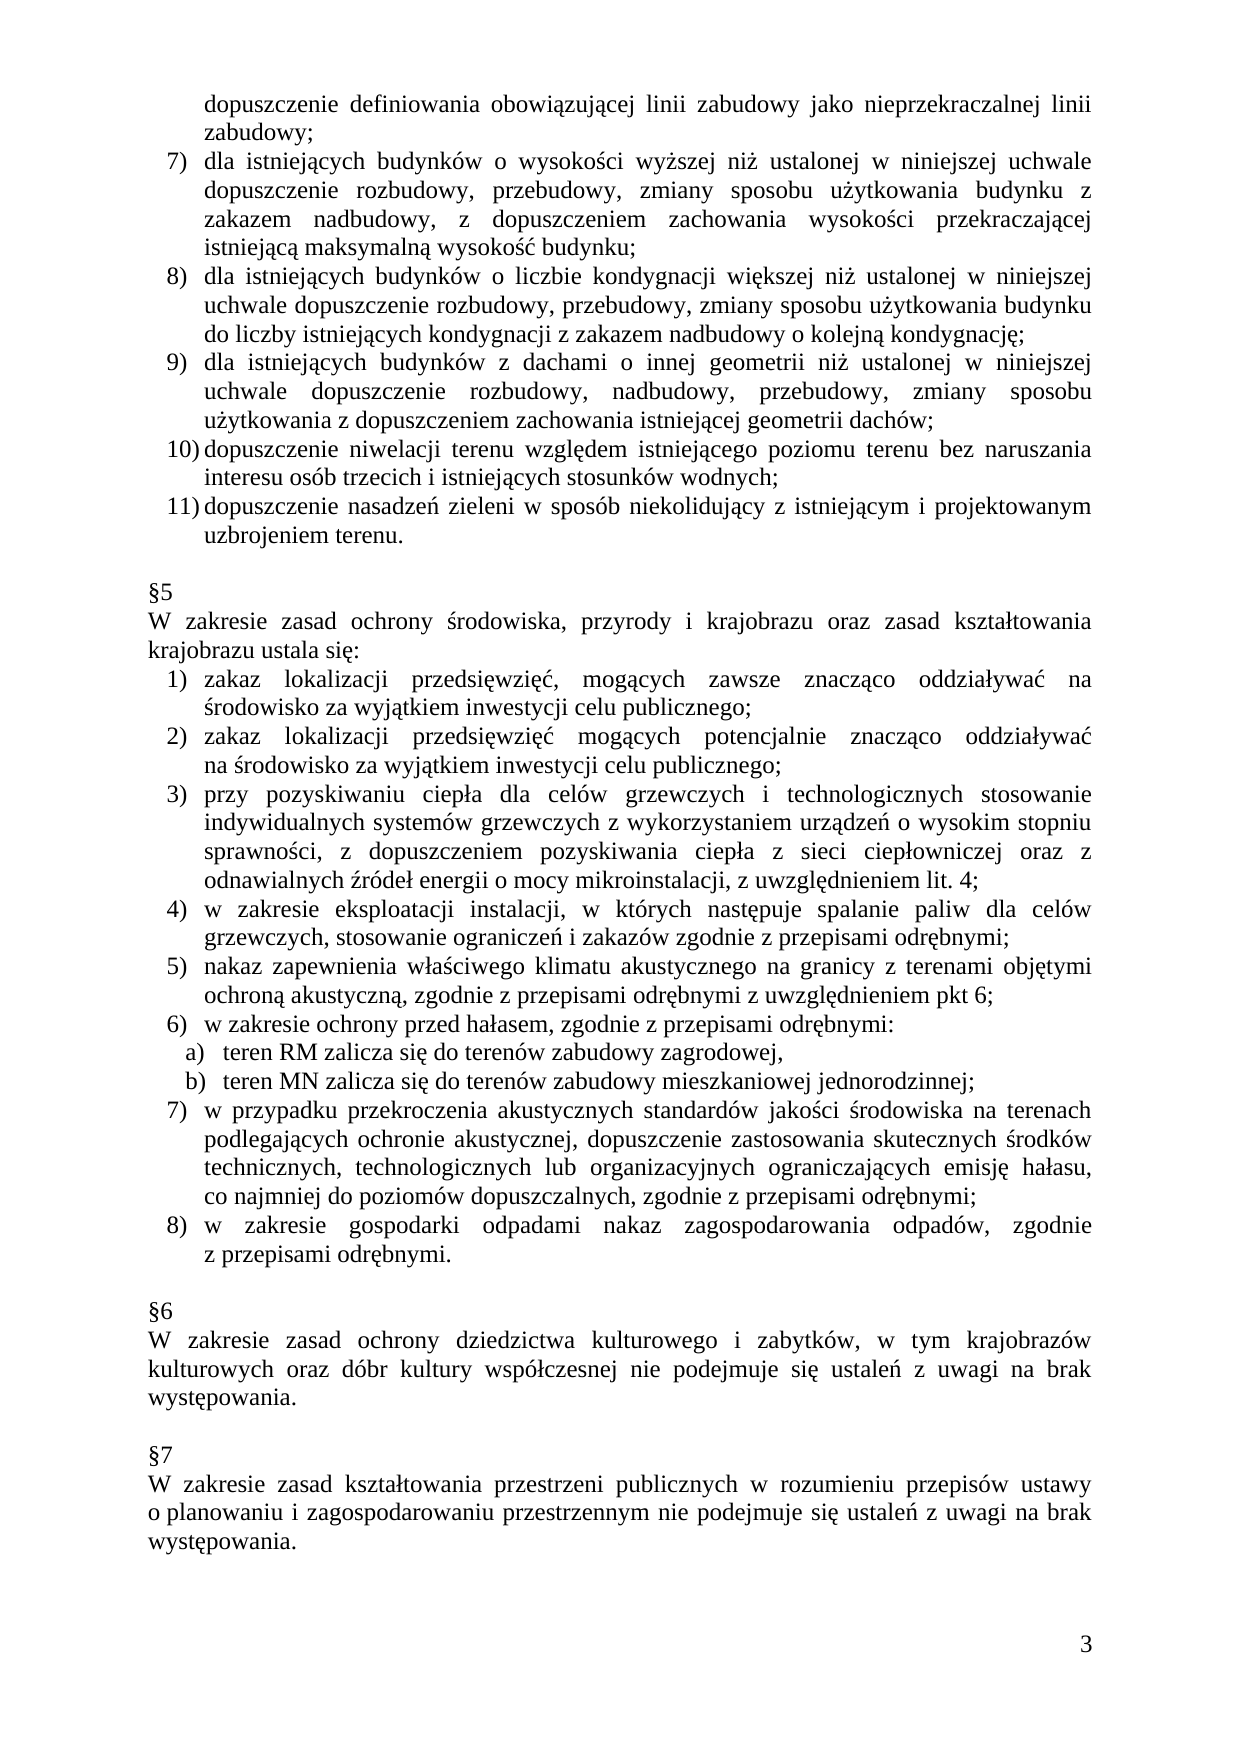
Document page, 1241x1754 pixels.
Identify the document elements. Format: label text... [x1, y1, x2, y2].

list dopuszczenie nasadzeń zieleni w sposób niekolidujący z istniejącym i projektowanym uzbrojeniem terenu. [166, 491, 1092, 549]
list dla istniejących budynków o wysokości wyższej niż ustalonej w niniejszej uchwale dopuszczenie rozbudowy, przebudowy, zmiany sposobu użytkowania budynku z zakazem nadbudowy, z dopuszczeniem zachowania wysokości przekraczającej istniejącą maksymalną wysokość budynku; [166, 146, 1092, 261]
list w zakresie ochrony przed hałasem, zgodnie z przepisami odrębnymi: [166, 1009, 1092, 1037]
list zakaz lokalizacji przedsięwzięć mogących potencjalnie znacząco oddziaływać na środowisko za wyjątkiem inwestycji celu publicznego; [166, 721, 1092, 779]
list zakaz lokalizacji przedsięwzięć, mogących zawsze znacząco oddziaływać na środowisko za wyjątkiem inwestycji celu publicznego; [166, 664, 1092, 721]
text §7 [148, 1440, 1092, 1469]
list w przypadku przekroczenia akustycznych standardów jakości środowiska na terenach podlegających ochronie akustycznej, dopuszczenie zastosowania skutecznych środków technicznych, technologicznych lub organizacyjnych ograniczających emisję hałasu, co najmniej do poziomów dopuszczalnych, zgodnie z przepisami odrębnymi; [166, 1095, 1092, 1210]
list dla istniejących budynków o liczbie kondygnacji większej niż ustalonej w niniejszej uchwale dopuszczenie rozbudowy, przebudowy, zmiany sposobu użytkowania budynku do liczby istniejących kondygnacji z zakazem nadbudowy o kolejną kondygnację; [166, 261, 1092, 347]
text W zakresie zasad ochrony środowiska, przyrody i krajobrazu oraz zasad kształtowania krajobrazu ustala się: [148, 606, 1092, 664]
list teren MN zalicza się do terenów zabudowy mieszkaniowej jednorodzinnej; [185, 1066, 1092, 1095]
list w zakresie eksploatacji instalacji, w których następuje spalanie paliw dla celów grzewczych, stosowanie ograniczeń i zakazów zgodnie z przepisami odrębnymi; [166, 894, 1092, 951]
list w zakresie gospodarki odpadami nakaz zagospodarowania odpadów, zgodnie z przepisami odrębnymi. [166, 1210, 1092, 1267]
list nakaz zapewnienia właściwego klimatu akustycznego na granicy z terenami objętymi ochroną akustyczną, zgodnie z przepisami odrębnymi z uwzględnieniem pkt 6; [166, 951, 1092, 1009]
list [166, 89, 1092, 146]
text W zakresie zasad ochrony dziedzictwa kulturowego i zabytków, w tym krajobrazów kulturowych oraz dóbr kultury współczesnej nie podejmuje się ustaleń z uwagi na brak występowania. [148, 1325, 1092, 1411]
list dla istniejących budynków z dachami o innej geometrii niż ustalonej w niniejszej uchwale dopuszczenie rozbudowy, nadbudowy, przebudowy, zmiany sposobu użytkowania z dopuszczeniem zachowania istniejącej geometrii dachów; [166, 347, 1092, 434]
list przy pozyskiwaniu ciepła dla celów grzewczych i technologicznych stosowanie indywidualnych systemów grzewczych z wykorzystaniem urządzeń o wysokim stopniu sprawności, z dopuszczeniem pozyskiwania ciepła z sieci ciepłowniczej oraz z odnawialnych źródeł energii o mocy mikroinstalacji, z uwzględnieniem lit. 4; [166, 779, 1092, 894]
list dopuszczenie niwelacji terenu względem istniejącego poziomu terenu bez naruszania interesu osób trzecich i istniejących stosunków wodnych; [166, 434, 1092, 491]
text §6 [148, 1296, 1092, 1325]
text §5 [148, 577, 1092, 606]
text W zakresie zasad kształtowania przestrzeni publicznych w rozumieniu przepisów ustawy o planowaniu i zagospodarowaniu przestrzennym nie podejmuje się ustaleń z uwagi na brak występowania. [148, 1469, 1092, 1555]
list teren RM zalicza się do terenów zabudowy zagrodowej, [185, 1037, 1092, 1066]
